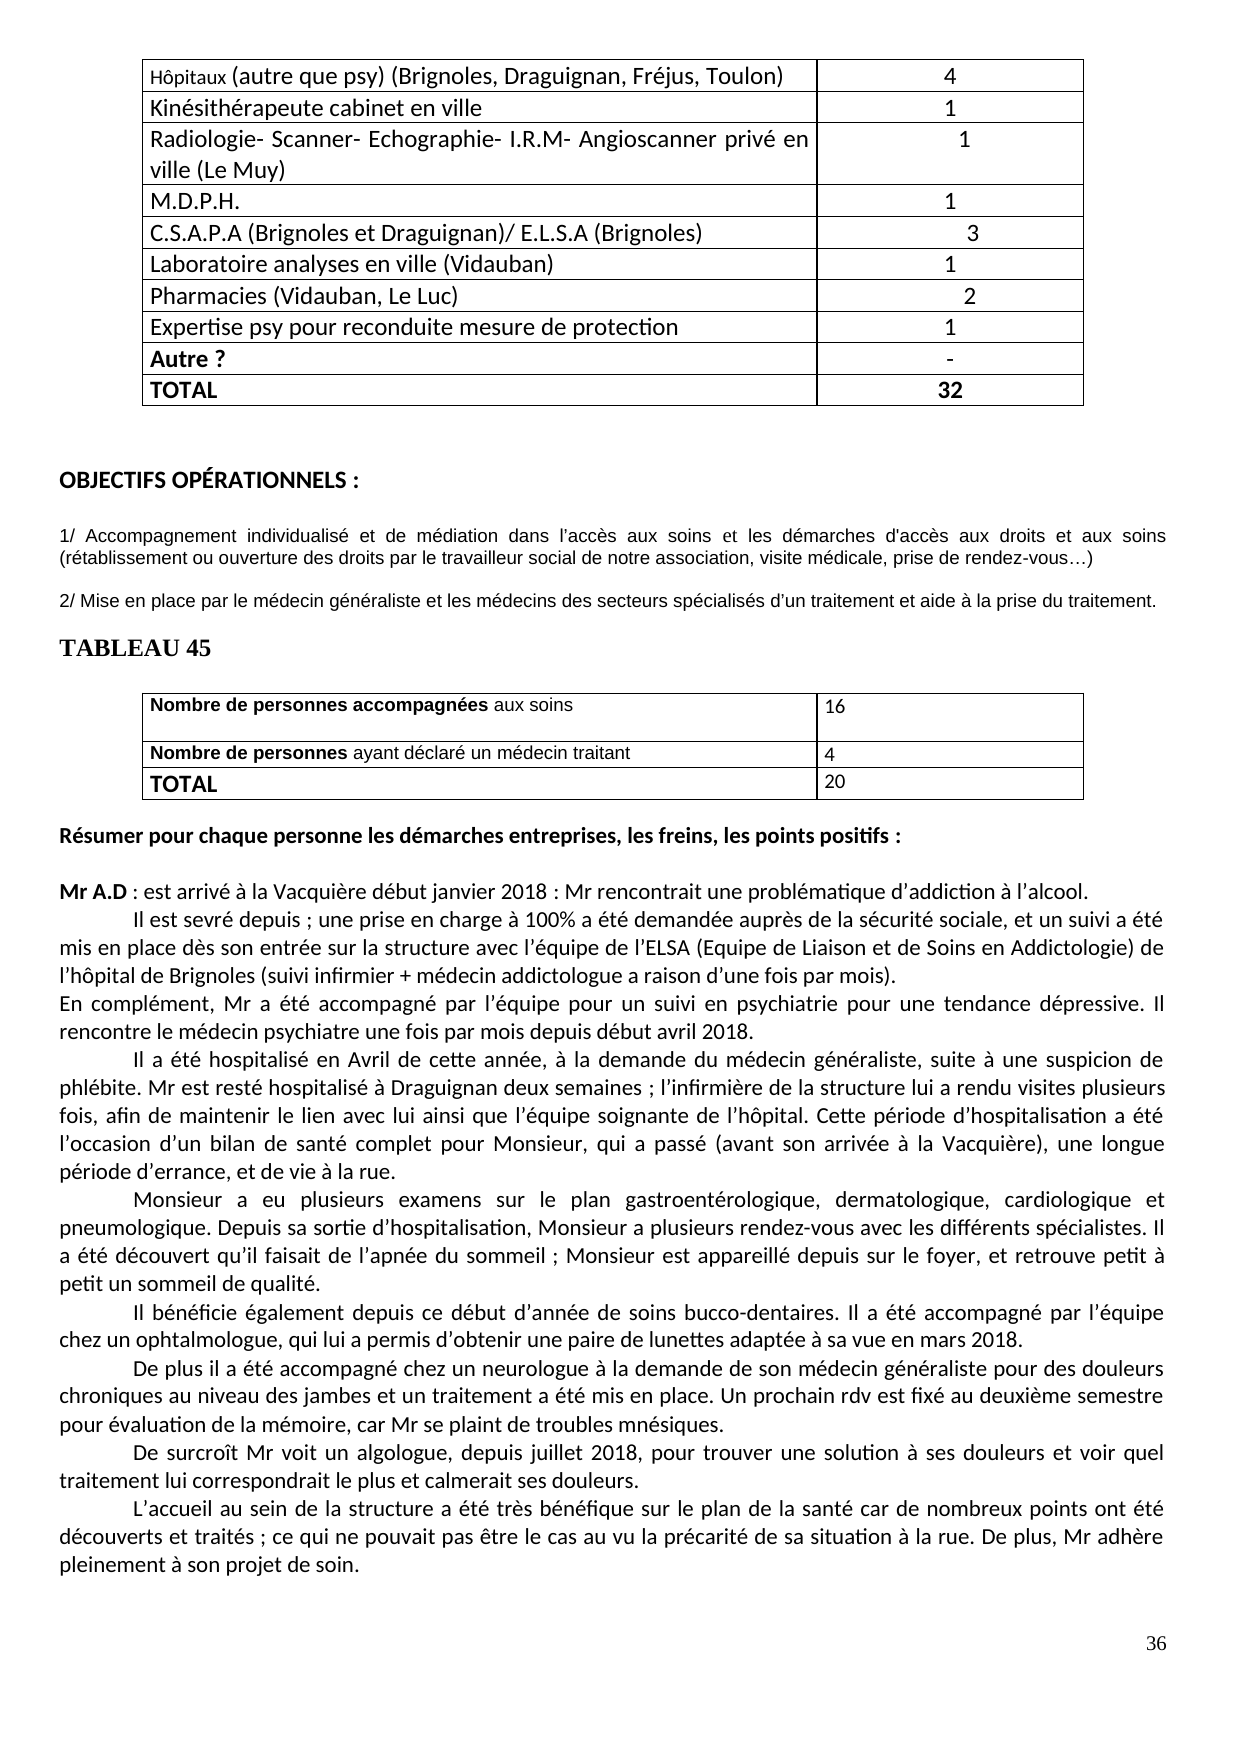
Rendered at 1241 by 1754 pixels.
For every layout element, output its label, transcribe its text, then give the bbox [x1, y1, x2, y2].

table_cell Radiologie- Scanner- Echographie- I.R.M- Angioscanner privé en ville (Le Muy) [143, 123, 816, 184]
table_cell Kinésithérapeute cabinet en ville [143, 92, 816, 122]
table_cell Nombre de personnes ayant déclaré un médecin traitant [143, 742, 816, 767]
table_cell 20 [818, 768, 1083, 799]
text De plus il a été accompagné chez un neurologue à la demande de son médecin généraliste pour des douleurs chroniques au niveau des jambes et un traitement a été mis en place. Un prochain rdv est fixé au deuxième semestre pour évaluation de la mémoire, car Mr se plaint de troubles mnésiques. [59, 1354, 1167, 1438]
text Il bénéficie également depuis ce début d’année de soins bucco-dentaires. Il a été accompagné par l’équipe chez un ophtalmologue, qui lui a permis d’obtenir une paire de lunettes adaptée à sa vue en mars 2018. [59, 1298, 1167, 1354]
table_cell Laboratoire analyses en ville (Vidauban) [143, 249, 816, 279]
table_cell - [818, 343, 1083, 374]
table_cell C.S.A.P.A (Brignoles et Draguignan)/ E.L.S.A (Brignoles) [143, 217, 816, 247]
table_cell 4 [818, 742, 1083, 767]
table_cell 1 [818, 185, 1083, 216]
text TABLEAU 45 [59, 633, 1167, 662]
table_header Nombre de personnes accompagnées aux soins [143, 694, 816, 741]
text En complément, Mr a été accompagné par l’équipe pour un suivi en psychiatrie pour une tendance dépressive. Il rencontre le médecin psychiatre une fois par mois depuis début avril 2018. [59, 989, 1167, 1045]
text Résumer pour chaque personne les démarches entreprises, les freins, les points positifs : [59, 821, 1167, 849]
table_cell 1 [818, 92, 1083, 122]
text De surcroît Mr voit un algologue, depuis juillet 2018, pour trouver une solution à ses douleurs et voir quel traitement lui correspondrait le plus et calmerait ses douleurs. [59, 1438, 1167, 1494]
table_cell 1 [818, 249, 1083, 279]
table_cell Hôpitaux (autre que psy) (Brignoles, Draguignan, Fréjus, Toulon) [143, 60, 816, 91]
table_cell 2 [818, 280, 1083, 311]
text ObjectifS opérationnelS : [59, 464, 1167, 494]
table_cell Autre ? [143, 343, 816, 374]
text Il est sevré depuis ; une prise en charge à 100% a été demandée auprès de la sécurité sociale, et un suivi a été mis en place dès son entrée sur la structure avec l’équipe de l’ELSA (Equipe de Liaison et de Soins en Addictologie) de l’hôpital de Brignoles (suivi infirmier + médecin addictologue a raison d’une fois par mois). [59, 905, 1167, 989]
text Monsieur a eu plusieurs examens sur le plan gastroentérologique, dermatologique, cardiologique et pneumologique. Depuis sa sortie d’hospitalisation, Monsieur a plusieurs rendez-vous avec les différents spécialistes. Il a été découvert qu’il faisait de l’apnée du sommeil ; Monsieur est appareillé depuis sur le foyer, et retrouve petit à petit un sommeil de qualité. [59, 1186, 1167, 1298]
table_cell Expertise psy pour reconduite mesure de protection [143, 312, 816, 342]
table_cell Pharmacies (Vidauban, Le Luc) [143, 280, 816, 311]
table_cell TOTAL [143, 768, 816, 799]
table_cell 3 [818, 217, 1083, 247]
table_cell TOTAL [143, 375, 816, 405]
table_cell 1 [818, 312, 1083, 342]
text Il a été hospitalisé en Avril de cette année, à la demande du médecin généraliste, suite à une suspicion de phlébite. Mr est resté hospitalisé à Draguignan deux semaines ; l’infirmière de la structure lui a rendu visites plusieurs fois, afin de maintenir le lien avec lui ainsi que l’équipe soignante de l’hôpital. Cette période d’hospitalisation a été l’occasion d’un bilan de santé complet pour Monsieur, qui a passé (avant son arrivée à la Vacquière), une longue période d’errance, et de vie à la rue. [59, 1045, 1167, 1186]
table_cell 32 [818, 375, 1083, 405]
table_cell M.D.P.H. [143, 185, 816, 216]
text Mr A.D : est arrivé à la Vacquière début janvier 2018 : Mr rencontrait une problématique d’addiction à l’alcool. [59, 877, 1167, 905]
text 1/ Accompagnement individualisé et de médiation dans l’accès aux soins et les démarches d'accès aux droits et aux soins (rétablissement ou ouverture des droits par le travailleur social de notre association, visite médicale, prise de rendez-vous…) [59, 523, 1167, 569]
text L’accueil au sein de la structure a été très bénéfique sur le plan de la santé car de nombreux points ont été découverts et traités ; ce qui ne pouvait pas être le cas au vu la précarité de sa situation à la rue. De plus, Mr adhère pleinement à son projet de soin. [59, 1494, 1167, 1578]
table_cell 1 [818, 123, 1083, 184]
text 2/ Mise en place par le médecin généraliste et les médecins des secteurs spécialisés d’un traitement et aide à la prise du traitement. [59, 590, 1167, 612]
table_cell 4 [818, 60, 1083, 91]
table_header 16 [818, 694, 1083, 741]
